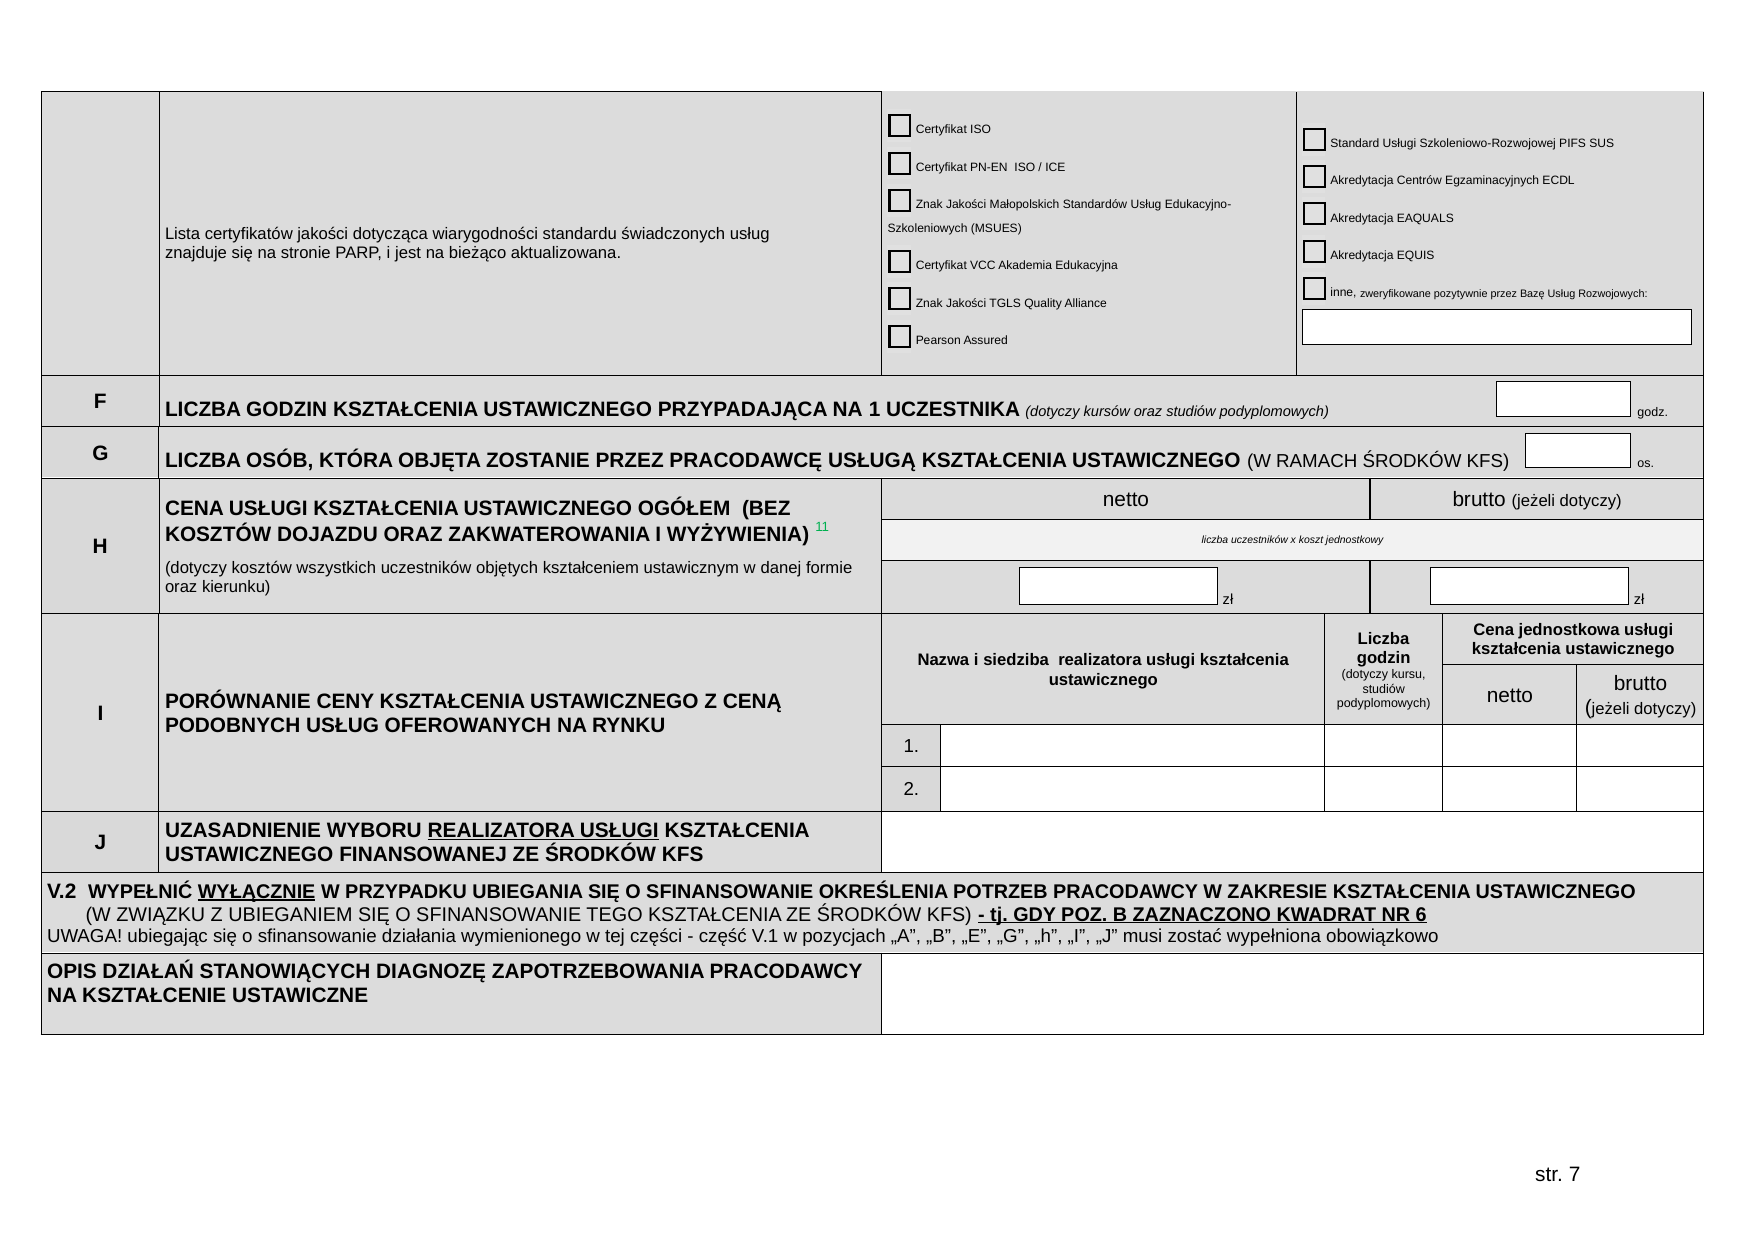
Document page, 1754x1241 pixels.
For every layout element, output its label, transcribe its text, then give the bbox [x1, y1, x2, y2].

table_cell [1325, 725, 1442, 766]
table_cell G [42, 427, 158, 477]
table_cell OPIS DZIAŁAŃ STANOWIĄCYCH DIAGNOZĘ ZAPOTRZEBOWANIA PRACODAWCY NA KSZTAŁCENIE USTAWICZNE [42, 954, 881, 1034]
table_cell Standard Usługi Szkoleniowo-Rozwojowej PIFS SUS Akredytacja Centrów Egzaminacyjnych ECDL Akredytacja EAQUALS Akredytacja EQUIS inne, zweryfikowane pozytywnie przez Bazę Usług Rozwojowych: [1296, 91, 1704, 375]
table_cell Nazwa i siedziba realizatora usługi kształcenia ustawicznego [882, 614, 1324, 724]
table_cell netto [1443, 665, 1576, 724]
table_cell Certyfikat ISO Certyfikat PN-EN ISO / ICE Znak Jakości Małopolskich Standardów Usług Edukacyjno-Szkoleniowych (MSUES) Certyfikat VCC Akademia Edukacyjna Znak Jakości TGLS Quality Alliance Pearson Assured [882, 91, 1296, 375]
table_cell netto [882, 479, 1369, 519]
table_cell Liczba godzin (dotyczy kursu, studiów podyplomowych) [1325, 614, 1442, 724]
table_cell zł [882, 561, 1369, 613]
table_cell V.2 WYPEŁNIĆ WYŁĄCZNIE W PRZYPADKU UBIEGANIA SIĘ O SFINANSOWANIE OKREŚLENIA POTRZEB PRACODAWCY W ZAKRESIE KSZTAŁCENIA USTAWICZNEGO (W ZWIĄZKU Z UBIEGANIEM SIĘ O SFINANSOWANIE TEGO KSZTAŁCENIA ZE ŚRODKÓW KFS) - tj. GDY POZ. B ZAZNACZONO KWADRAT NR 6 UWAGA! ubiegając się o sfinansowanie działania wymienionego w tej części - część V.1 w pozycjach „A”, „B”, „E”, „G”, „h”, „I”, „J” musi zostać wypełniona obowiązkowo [42, 873, 1703, 952]
table_cell LICZBA OSÓB, KTÓRA OBJĘTA ZOSTANIE PRZEZ PRACODAWCĘ USŁUGĄ KSZTAŁCENIA USTAWICZNEGO (W RAMACH ŚRODKÓW KFS) os. [159, 427, 1703, 477]
table_cell [1443, 767, 1576, 811]
table_cell LICZBA GODZIN KSZTAŁCENIA USTAWICZNEGO PRZYPADAJĄCA NA 1 UCZESTNIKA (dotyczy kursów oraz studiów podyplomowych) godz. [160, 376, 1703, 426]
table_cell 1. [882, 725, 940, 766]
table_cell [1443, 725, 1576, 766]
table_cell [1577, 725, 1703, 766]
table_cell liczba uczestników x koszt jednostkowy [882, 520, 1703, 560]
table_cell [1577, 767, 1703, 811]
table_cell brutto (jeżeli dotyczy) [1577, 665, 1703, 724]
table_cell E [42, 92, 159, 375]
table_cell [941, 767, 1324, 811]
table_cell PORÓWNANIE CENY KSZTAŁCENIA USTAWICZNEGO Z CENĄ PODOBNYCH USŁUG OFEROWANYCH NA RYNKU [159, 614, 881, 811]
table_cell H [42, 479, 159, 613]
table_cell [1325, 767, 1442, 811]
table_cell I [42, 614, 158, 811]
table_cell UZASADNIENIE WYBORU REALIZATORA USŁUGI KSZTAŁCENIA USTAWICZNEGO FINANSOWANEJ ZE ŚRODKÓW KFS [159, 812, 881, 872]
table_cell [882, 812, 1703, 872]
table_cell F [42, 376, 159, 426]
table_cell Cena jednostkowa usługi kształcenia ustawicznego [1443, 614, 1703, 664]
table_cell 2. [882, 767, 940, 811]
table_cell brutto (jeżeli dotyczy) [1371, 479, 1703, 519]
table_cell [882, 954, 1703, 1034]
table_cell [160, 92, 881, 375]
table_cell [941, 725, 1324, 766]
table_cell J [42, 812, 158, 872]
table_cell CENA USŁUGI KSZTAŁCENIA USTAWICZNEGO OGÓŁEM (BEZ KOSZTÓW DOJAZDU ORAZ ZAKWATEROWANIA I WYŻYWIENIA) 11 (dotyczy kosztów wszystkich uczestników objętych kształceniem ustawicznym w danej formie oraz kierunku) [160, 479, 881, 613]
table_cell zł [1371, 561, 1703, 613]
